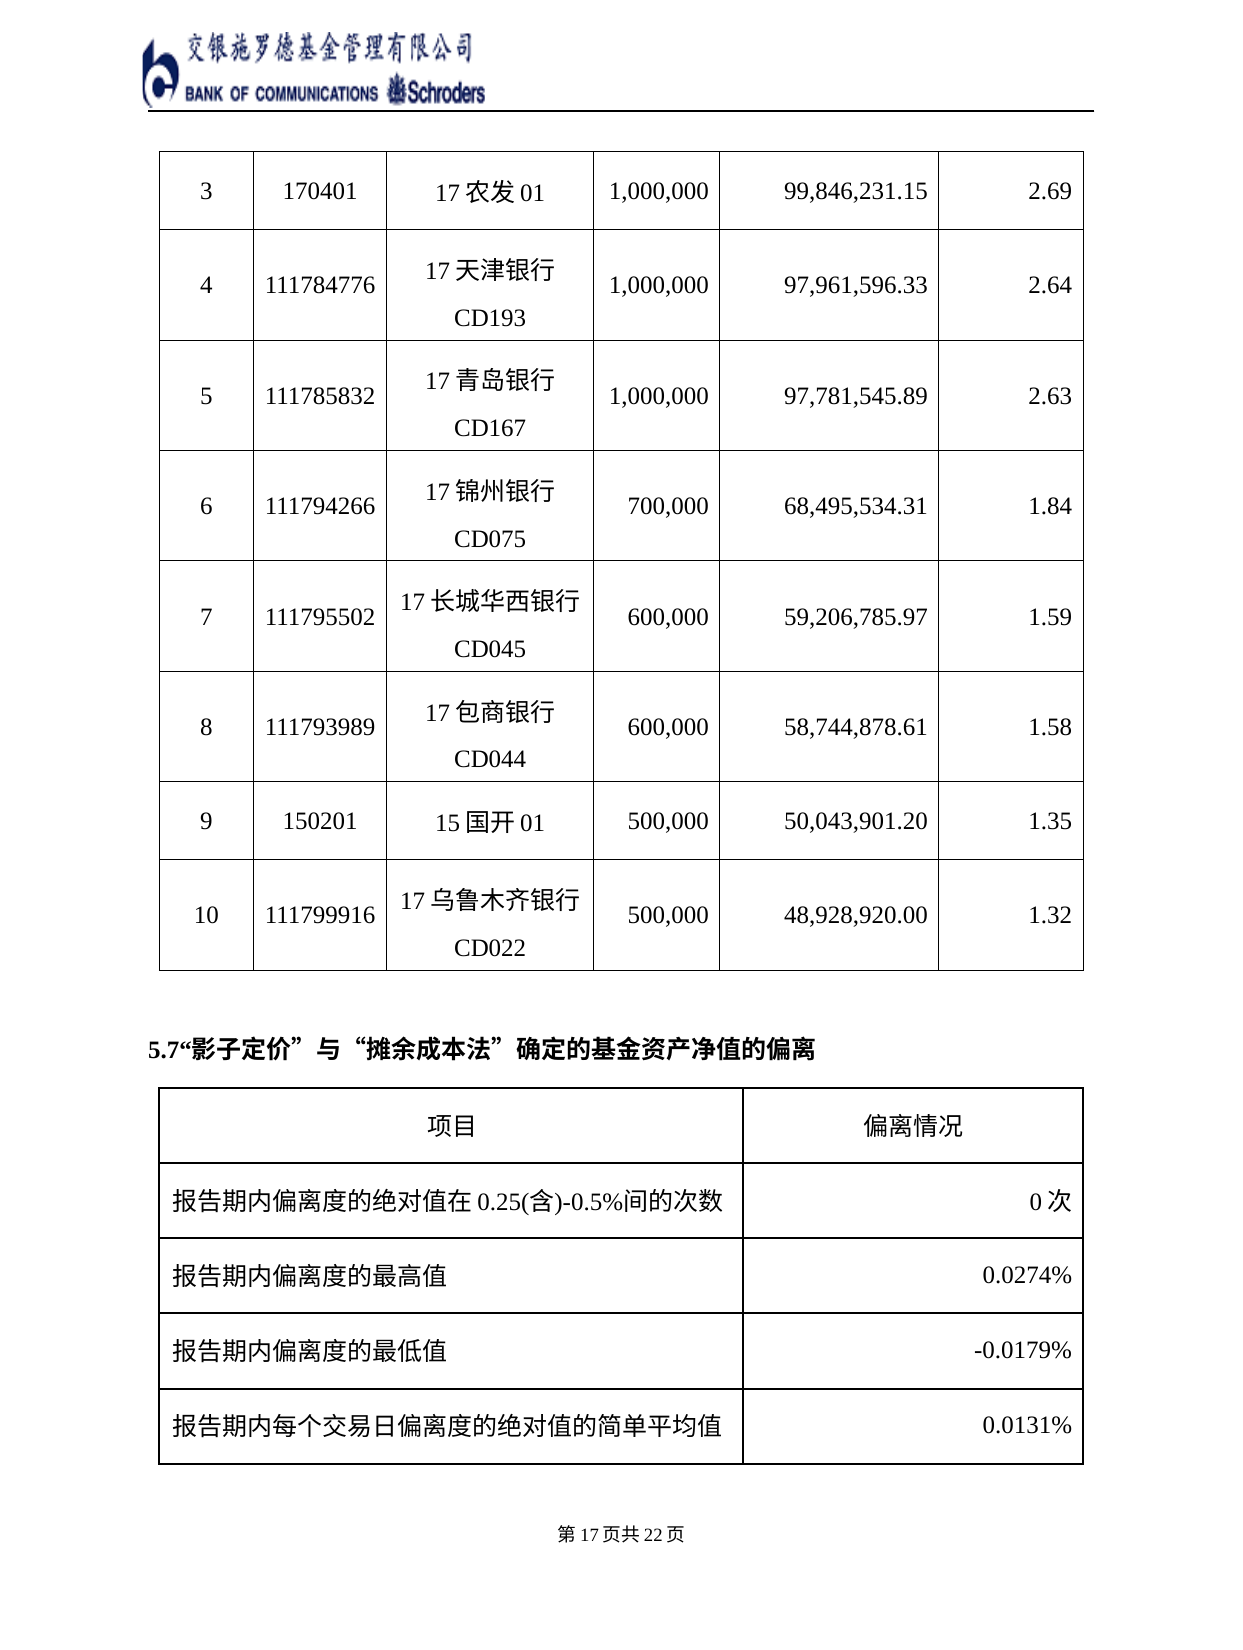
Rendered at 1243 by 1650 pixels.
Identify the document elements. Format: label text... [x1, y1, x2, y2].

table_cell 1.84 [939, 451, 1083, 560]
table_cell 50,043,901.20 [720, 782, 938, 859]
table_cell 17包商银行CD044 [387, 672, 593, 781]
table_cell 97,781,545.89 [720, 341, 938, 450]
table_cell 17乌鲁木齐银行CD022 [387, 860, 593, 969]
table_cell 0.0274% [744, 1239, 1082, 1312]
table_cell 17青岛银行CD167 [387, 341, 593, 450]
table_cell 8 [160, 672, 253, 781]
table_cell 4 [160, 230, 253, 339]
table_cell -0.0179% [744, 1314, 1082, 1387]
table_cell 17农发01 [387, 152, 593, 229]
table_cell 111795502 [254, 561, 386, 671]
table_cell 报告期内偏离度的最低值 [160, 1314, 742, 1387]
table_cell 111784776 [254, 230, 386, 339]
table_cell 59,206,785.97 [720, 561, 938, 671]
table_cell 99,846,231.15 [720, 152, 938, 229]
picture [142, 32, 485, 108]
table_cell 1,000,000 [594, 341, 719, 450]
table_cell 10 [160, 860, 253, 969]
table_cell 报告期内偏离度的最高值 [160, 1239, 742, 1312]
table_cell 68,495,534.31 [720, 451, 938, 560]
table_cell 2.64 [939, 230, 1083, 339]
table_cell 5 [160, 341, 253, 450]
table_cell 97,961,596.33 [720, 230, 938, 339]
table_cell 9 [160, 782, 253, 859]
table_cell 58,744,878.61 [720, 672, 938, 781]
table_cell 17锦州银行CD075 [387, 451, 593, 560]
table_cell 2.63 [939, 341, 1083, 450]
table_cell 1.35 [939, 782, 1083, 859]
table_cell 600,000 [594, 561, 719, 671]
table_cell 500,000 [594, 860, 719, 969]
table_cell 17长城华西银行CD045 [387, 561, 593, 671]
table_cell 1.32 [939, 860, 1083, 969]
table_cell 1.58 [939, 672, 1083, 781]
text 5.7“影子定价”与“摊余成本法”确定的基金资产净值的偏离 [148, 1015, 1094, 1080]
table_cell 17天津银行CD193 [387, 230, 593, 339]
table_cell 111794266 [254, 451, 386, 560]
table_header 项目 [160, 1089, 742, 1162]
table_cell 0.0131% [744, 1390, 1082, 1462]
table_cell 报告期内每个交易日偏离度的绝对值的简单平均值 [160, 1390, 742, 1462]
table_cell 170401 [254, 152, 386, 229]
table_cell 15国开01 [387, 782, 593, 859]
table_cell 111793989 [254, 672, 386, 781]
table_cell 3 [160, 152, 253, 229]
table_cell 48,928,920.00 [720, 860, 938, 969]
table_cell 600,000 [594, 672, 719, 781]
table_cell 1,000,000 [594, 152, 719, 229]
table_cell 0次 [744, 1164, 1082, 1237]
table_cell 150201 [254, 782, 386, 859]
table_cell 报告期内偏离度的绝对值在0.25(含)-0.5%间的次数 [160, 1164, 742, 1237]
table_cell 7 [160, 561, 253, 671]
table_cell 700,000 [594, 451, 719, 560]
table_cell 1,000,000 [594, 230, 719, 339]
table_cell 111799916 [254, 860, 386, 969]
table_cell 500,000 [594, 782, 719, 859]
table_cell 111785832 [254, 341, 386, 450]
table_cell 6 [160, 451, 253, 560]
table_cell 2.69 [939, 152, 1083, 229]
table_header 偏离情况 [744, 1089, 1082, 1162]
table_cell 1.59 [939, 561, 1083, 671]
